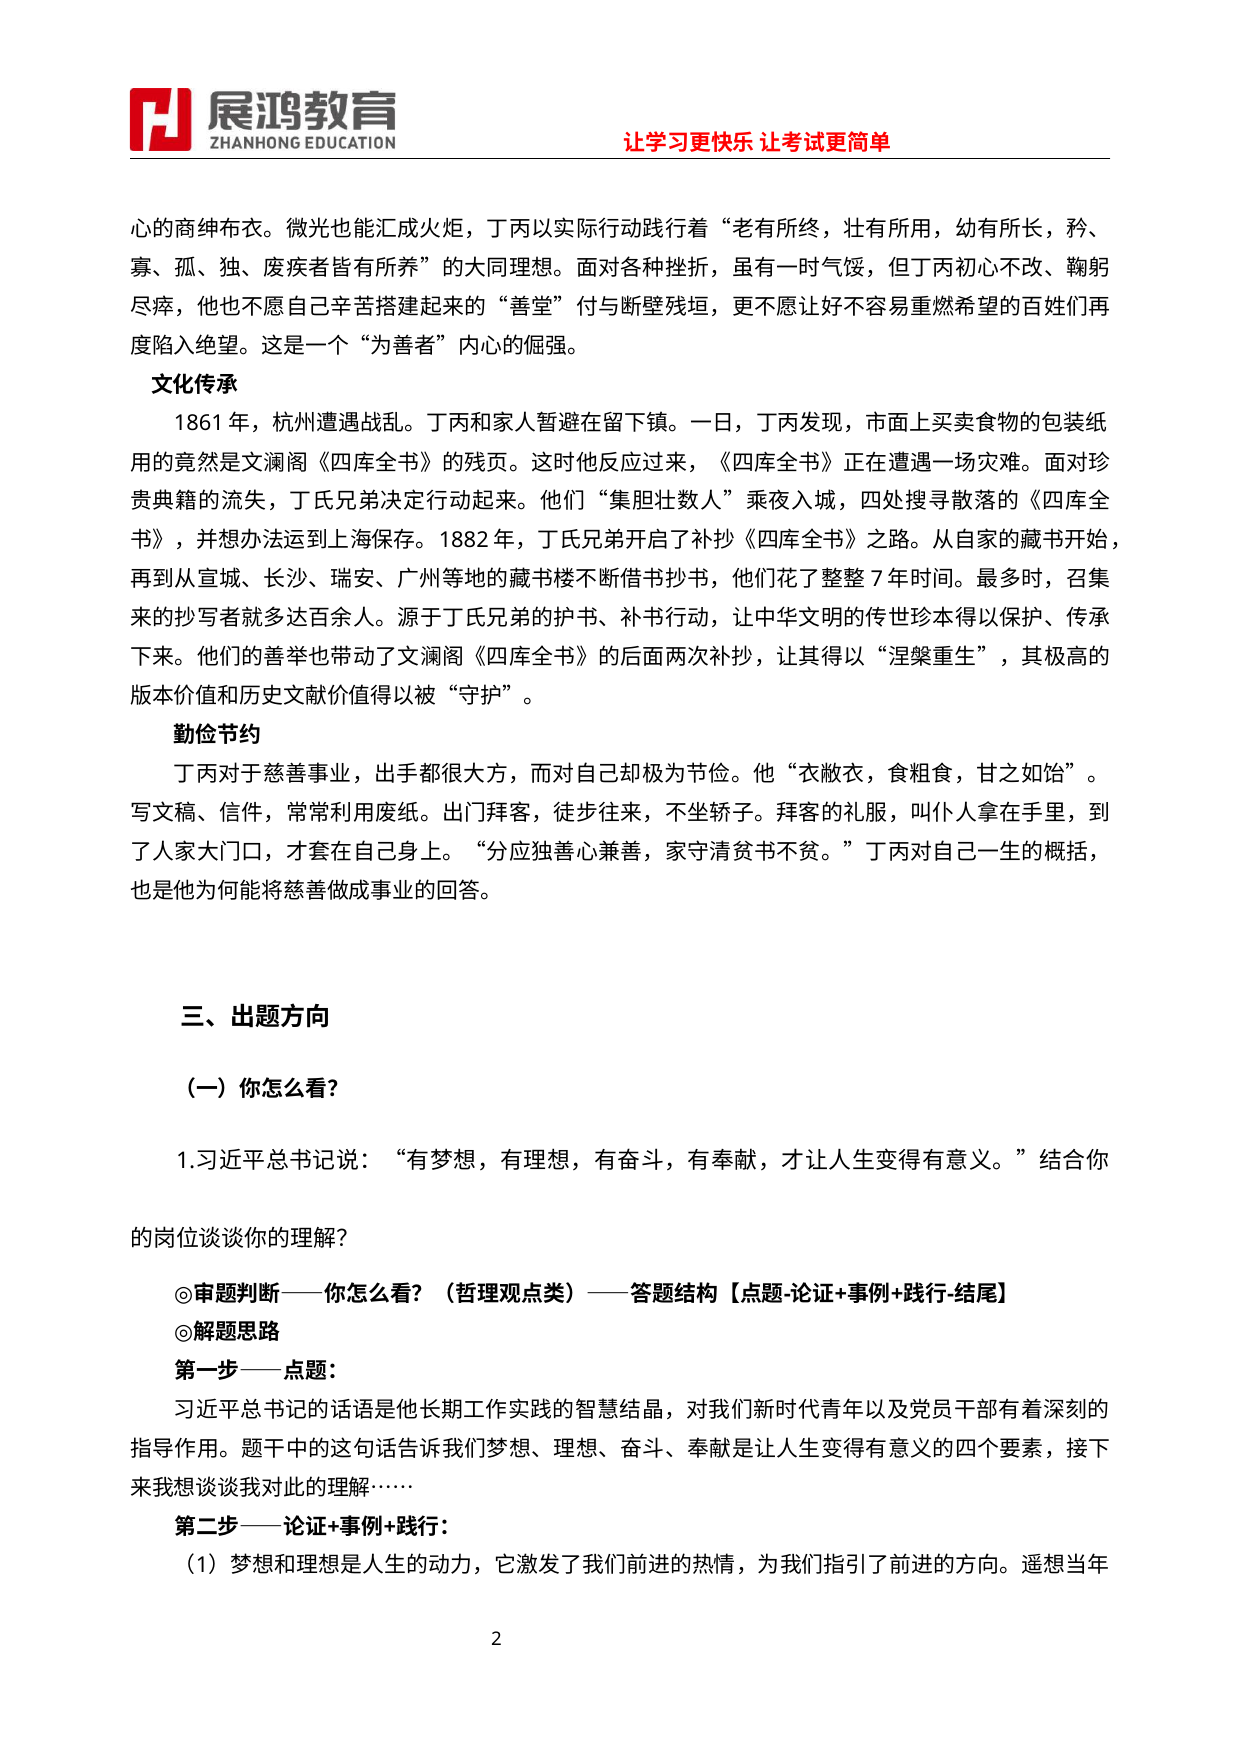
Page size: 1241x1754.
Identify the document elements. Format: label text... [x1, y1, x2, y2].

text 文化传承 [130, 366, 1110, 399]
text 丁丙对于慈善事业，出手都很大方，而对自己却极为节俭。他“衣敝衣，食粗食，甘之如饴”。写文稿、信件，常常利用废纸。出门拜客，徒步往来，不坐轿子。拜客的礼服，叫仆人拿在手里，到了人家大门口，才套在自己身上。“分应独善心兼善，家守清贫书不贫。”丁丙对自己一生的概括，也是他为何能将慈善做成事业的回答。 [130, 755, 1110, 905]
picture [129, 88, 396, 151]
text 勤俭节约 [130, 717, 1110, 749]
text 第二步——论证+事例+践行： [130, 1508, 1110, 1541]
text 三、出题方向 [130, 982, 1110, 1047]
text 第一步——点题： [130, 1353, 1110, 1385]
text ◎解题思路 [130, 1314, 1110, 1347]
text ◎审题判断——你怎么看？（哲理观点类）——答题结构【点题-论证+事例+践行-结尾】 [130, 1275, 1110, 1308]
text 1861年，杭州遭遇战乱。丁丙和家人暂避在留下镇。一日，丁丙发现，市面上买卖食物的包装纸用的竟然是文澜阁《四库全书》的残页。这时他反应过来，《四库全书》正在遭遇一场灾难。面对珍贵典籍的流失，丁氏兄弟决定行动起来。他们“集胆壮数人”乘夜入城，四处搜寻散落的《四库全书》，并想办法运到上海保存。1882年，丁氏兄弟开启了补抄《四库全书》之路。从自家的藏书开始，再到从宣城、长沙、瑞安、广州等地的藏书楼不断借书抄书，他们花了整整7年时间。最多时，召集来的抄写者就多达百余人。源于丁氏兄弟的护书、补书行动，让中华文明的传世珍本得以保护、传承下来。他们的善举也带动了文澜阁《四库全书》的后面两次补抄，让其得以“涅槃重生”，其极高的版本价值和历史文献价值得以被“守护”。 [130, 405, 1110, 710]
text 1.习近平总书记说：“有梦想，有理想，有奋斗，有奉献，才让人生变得有意义。”结合你的岗位谈谈你的理解？ [130, 1126, 1110, 1269]
text （一）你怎么看？ [130, 1071, 1110, 1103]
text 习近平总书记的话语是他长期工作实践的智慧结晶，对我们新时代青年以及党员干部有着深刻的指导作用。题干中的这句话告诉我们梦想、理想、奋斗、奉献是让人生变得有意义的四个要素，接下来我想谈谈我对此的理解…… [130, 1392, 1110, 1502]
